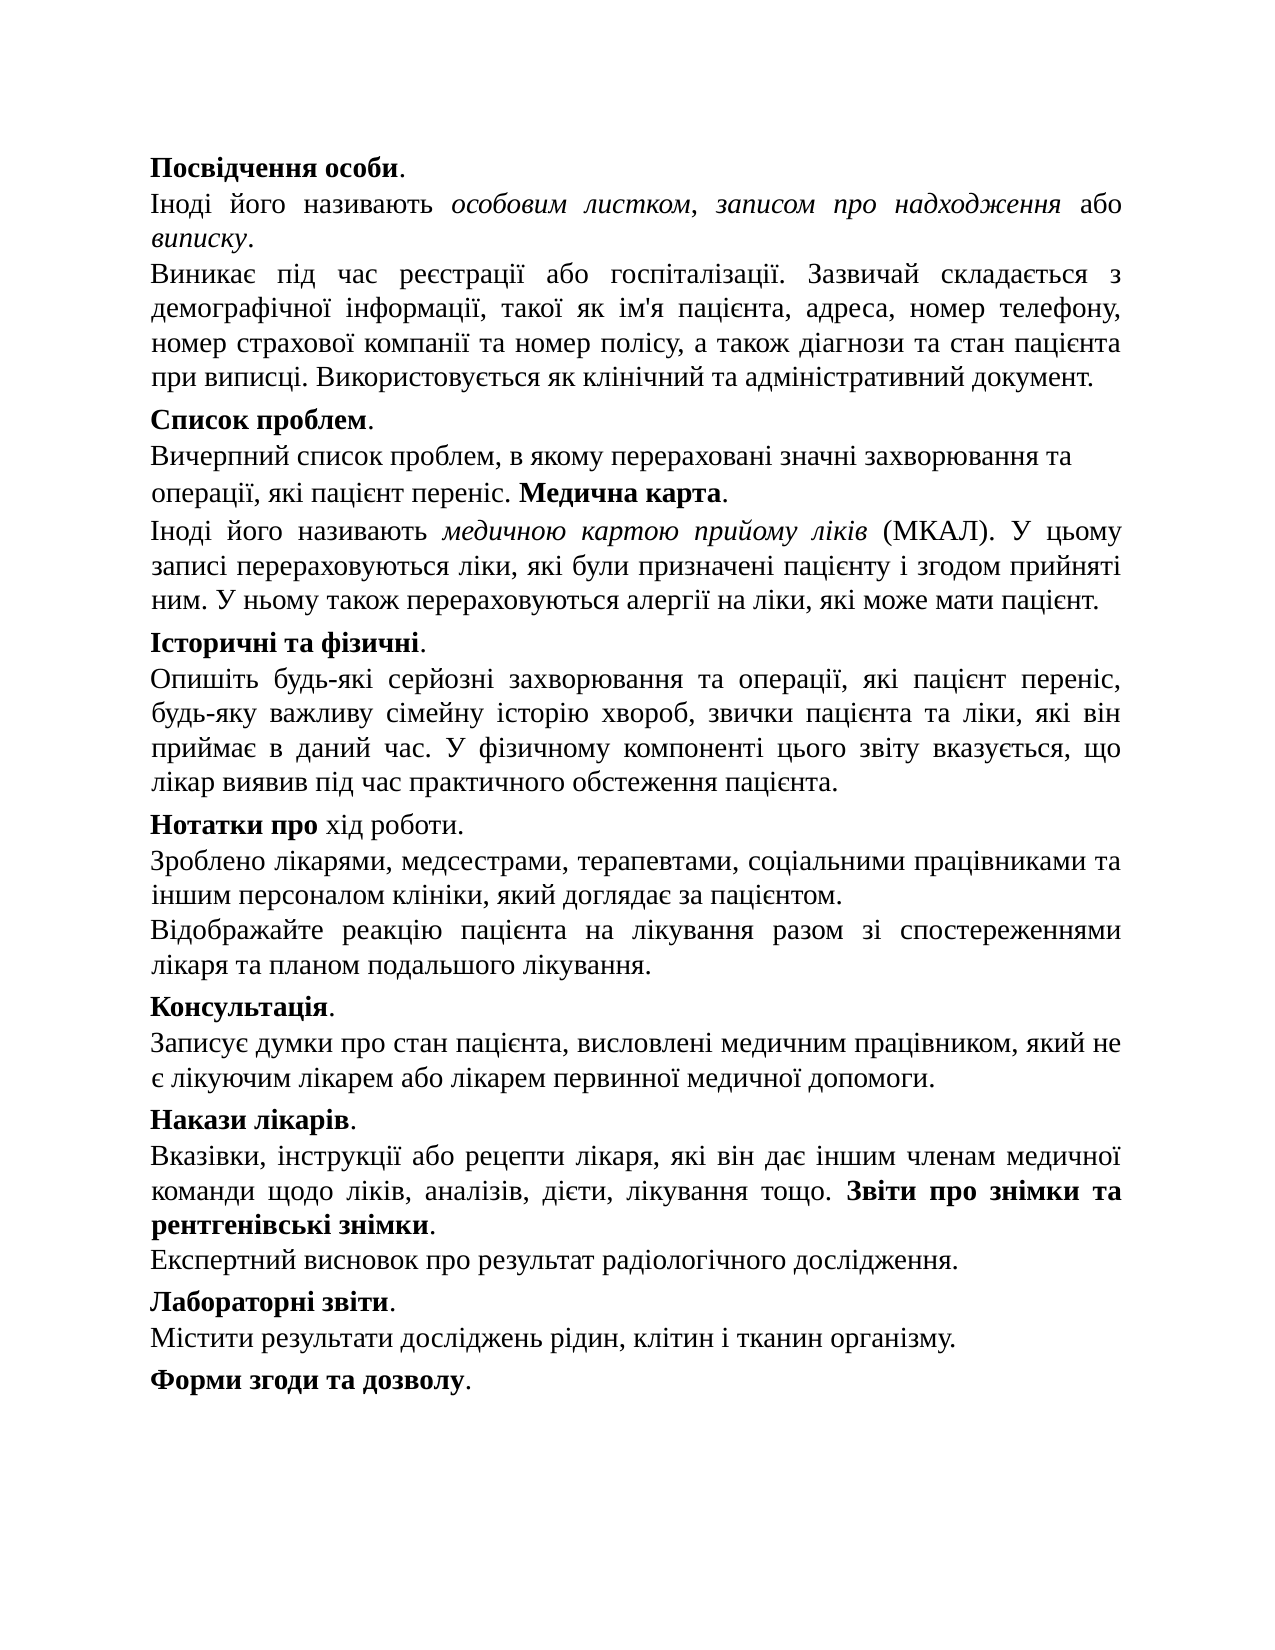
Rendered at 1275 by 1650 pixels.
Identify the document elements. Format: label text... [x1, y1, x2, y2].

text Консультація. [150, 989, 1122, 1023]
text Вказівки, інструкції або рецепти лікаря, які він дає іншим членам медичної команди щодо ліків, аналізів, дієти, лікування тощо. Звіти про знімки та рентгенівські знімки. [150, 1138, 1122, 1241]
text Посвідчення особи. [150, 150, 1122, 183]
text Виникає під час реєстрації або госпіталізації. Зазвичай складається з демографічної інформації, такої як ім'я пацієнта, адреса, номер телефону, номер страхової компанії та номер полісу, а також діагнози та стан пацієнта при виписці. Використовується як клінічний та адміністративний документ. [150, 256, 1122, 393]
text Містити результати досліджень рідин, клітин і тканин організму. [150, 1320, 1122, 1353]
text Історичні та фізичні. [150, 625, 1122, 659]
text Накази лікарів. [150, 1102, 1122, 1136]
text Форми згоди та дозволу. [150, 1362, 1122, 1396]
text Вичерпний список проблем, в якому перераховані значні захворювання та операції, які пацієнт переніс. Медична карта. [150, 438, 1122, 509]
text Нотатки про хід роботи. [150, 807, 1122, 841]
text Опишіть будь-які серйозні захворювання та операції, які пацієнт переніс, будь-яку важливу сімейну історію хвороб, звички пацієнта та ліки, які він приймає в даний час. У фізичному компоненті цього звіту вказується, що лікар виявив під час практичного обстеження пацієнта. [150, 661, 1122, 798]
text Іноді його називають медичною картою прийому ліків (МКАЛ). У цьому записі перераховуються ліки, які були призначені пацієнту і згодом прийняті ним. У ньому також перераховуються алергії на ліки, які може мати пацієнт. [150, 513, 1122, 616]
text Відображайте реакцію пацієнта на лікування разом зі спостереженнями лікаря та планом подальшого лікування. [150, 912, 1122, 980]
text Список проблем. [150, 402, 1122, 436]
text Експертний висновок про результат радіологічного дослідження. [150, 1242, 1122, 1276]
text Іноді його називають особовим листком, записом про надходження або виписку. [150, 186, 1122, 254]
text Записує думки про стан пацієнта, висловлені медичним працівником, який не є лікуючим лікарем або лікарем первинної медичної допомоги. [150, 1025, 1122, 1093]
text Лабораторні звіти. [150, 1284, 1122, 1318]
text Зроблено лікарями, медсестрами, терапевтами, соціальними працівниками та іншим персоналом клініки, який доглядає за пацієнтом. [150, 843, 1122, 911]
